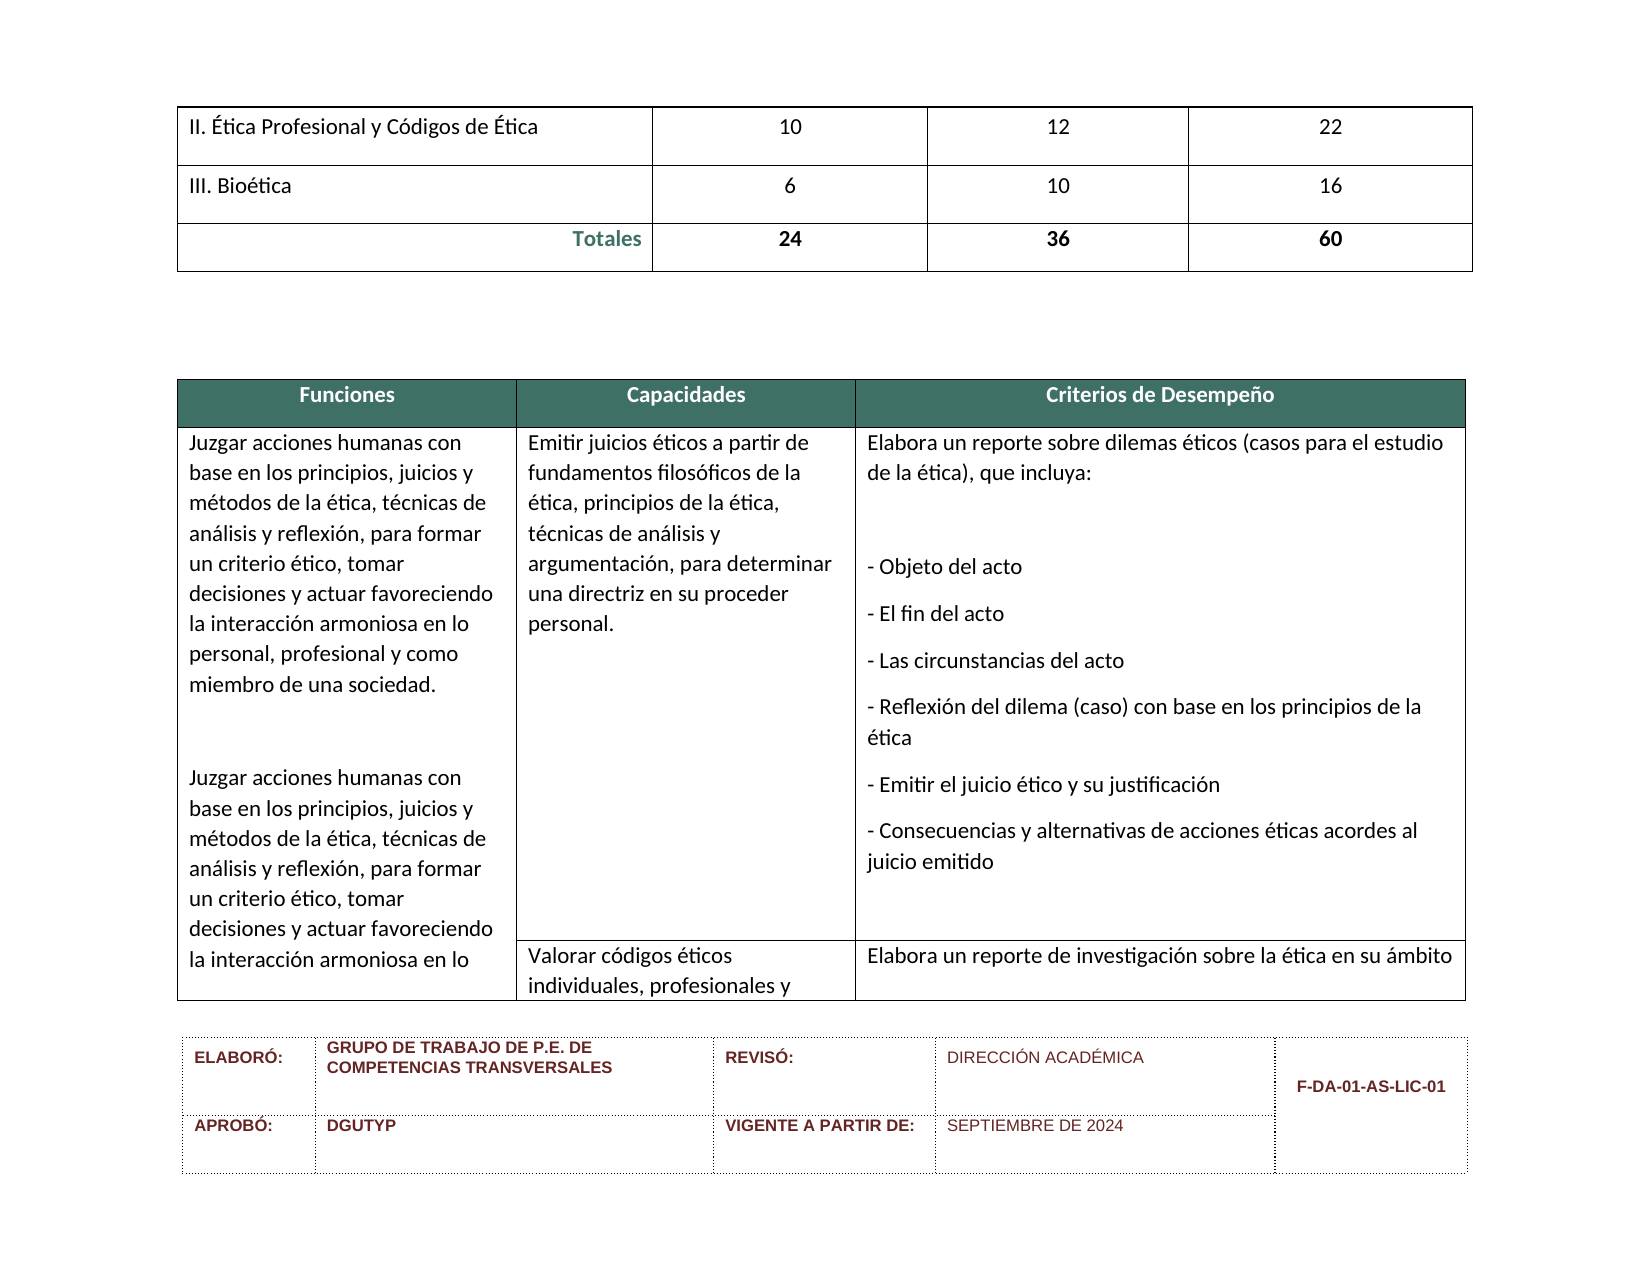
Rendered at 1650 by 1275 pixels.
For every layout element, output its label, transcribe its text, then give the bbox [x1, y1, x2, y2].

table_cell 6 [653, 166, 927, 223]
table_cell Elabora un reporte sobre dilemas éticos (casos para el estudio de la ética), que incluya: - Objeto del acto - El fin del acto - Las circunstancias del acto - Reflexión del dilema (caso) con base en los principios de la ética - Emitir el juicio ético y su justificación - Consecuencias y alternativas de acciones éticas acordes al juicio emitido [856, 428, 1465, 940]
table_cell III. Bioética [178, 166, 652, 223]
table_cell Totales [178, 224, 652, 271]
table_header Criterios de Desempeño [856, 380, 1465, 427]
table_cell Juzgar acciones humanas con base en los principios, juicios y métodos de la ética, técnicas de análisis y reflexión, para formar un criterio ético, tomar decisiones y actuar favoreciendo la interacción armoniosa en lo personal, profesional y como miembro de una sociedad. Juzgar acciones humanas con base en los principios, juicios y métodos de la ética, técnicas de análisis y reflexión, para formar un criterio ético, tomar decisiones y actuar favoreciendo la interacción armoniosa en lo personal, profesional y como miembro de una sociedad. [178, 428, 516, 1000]
table_header Capacidades [517, 380, 855, 427]
table_cell II. Ética Profesional y Códigos de Ética [178, 108, 652, 165]
table_cell 12 [928, 108, 1188, 165]
table_cell 10 [653, 108, 927, 165]
table_cell 36 [928, 224, 1188, 271]
table_header Funciones [178, 380, 516, 427]
table_cell 16 [1189, 166, 1472, 223]
table_cell 22 [1189, 108, 1472, 165]
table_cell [856, 941, 1465, 1000]
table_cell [517, 941, 855, 1000]
table_cell 24 [653, 224, 927, 271]
table_cell 60 [1189, 224, 1472, 271]
table_cell Emitir juicios éticos a partir de fundamentos filosóficos de la ética, principios de la ética, técnicas de análisis y argumentación, para determinar una directriz en su proceder personal. [517, 428, 855, 940]
table_cell 10 [928, 166, 1188, 223]
